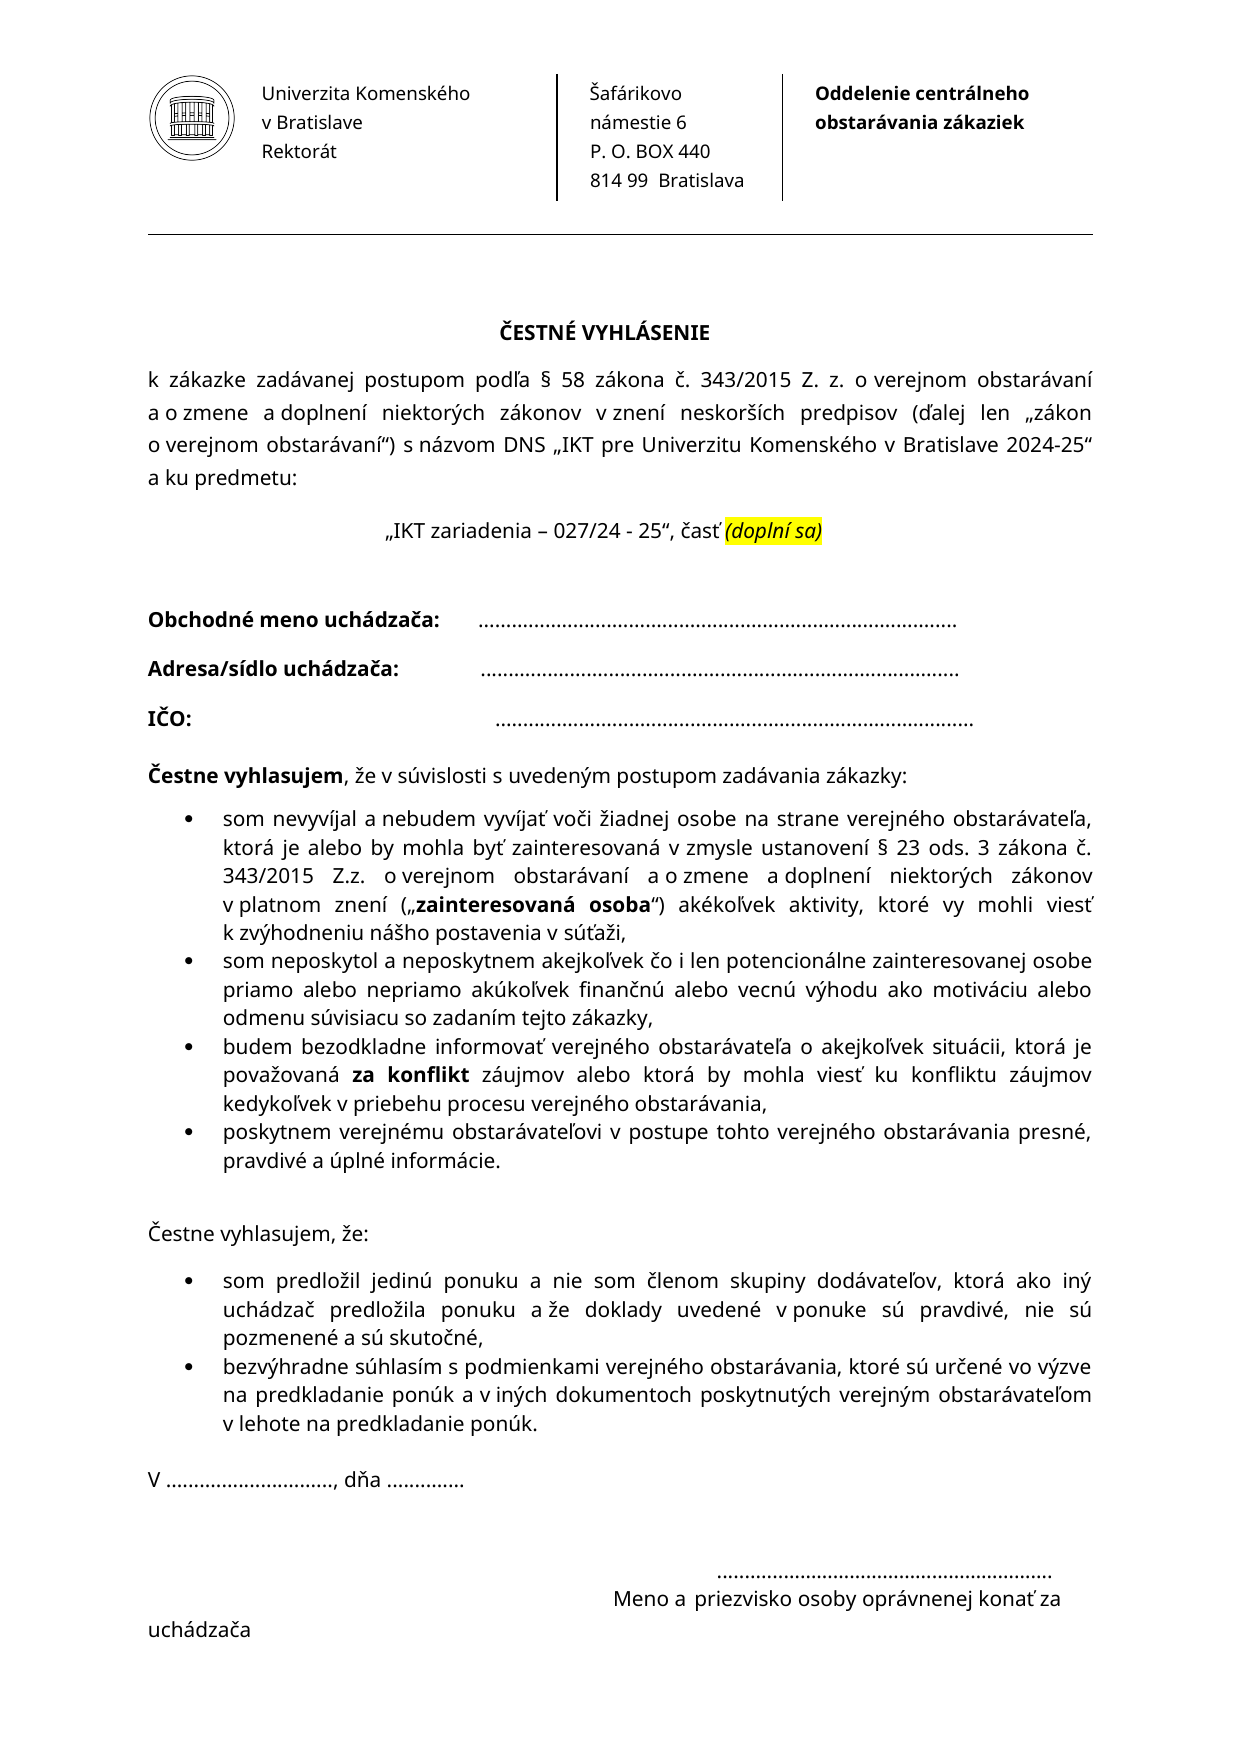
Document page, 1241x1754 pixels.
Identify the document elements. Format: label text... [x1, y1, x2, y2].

text Čestné vyhlásenie [148, 318, 1061, 346]
text Adresa/sídlo uchádzača: ...................................................................................... [148, 654, 1061, 683]
list bezvýhradne súhlasím s podmienkami verejného obstarávania, ktoré sú určené vo výzve na predkladanie ponúk a v iných dokumentoch poskytnutých verejným obstarávateľom v lehote na predkladanie ponúk. [185, 1352, 1093, 1437]
list budem bezodkladne informovať verejného obstarávateľa o akejkoľvek situácii, ktorá je považovaná za konflikt záujmov alebo ktorá by mohla viesť ku konfliktu záujmov kedykoľvek v priebehu procesu verejného obstarávania, [185, 1032, 1093, 1117]
text IČO: ...................................................................................... [148, 704, 1061, 732]
text k zákazke zadávanej postupom podľa § 58 zákona č. 343/2015 Z. z. o verejnom obstarávaní a o zmene a doplnení niektorých zákonov v znení neskorších predpisov (ďalej len „zákon o verejnom obstarávaní“) s názvom DNS „IKT pre Univerzitu Komenského v Bratislave 2024-25“ a ku predmetu: [148, 365, 1093, 491]
text Obchodné meno uchádzača: ...................................................................................... [148, 605, 1061, 634]
picture [147, 73, 237, 163]
text ............…………………………………………. [148, 1556, 1093, 1584]
list som predložil jedinú ponuku a nie som členom skupiny dodávateľov, ktorá ako iný uchádzač predložila ponuku a že doklady uvedené v ponuke sú pravdivé, nie sú pozmenené a sú skutočné, [185, 1267, 1093, 1352]
list som nevyvíjal a nebudem vyvíjať voči žiadnej osobe na strane verejného obstarávateľa, ktorá je alebo by mohla byť zainteresovaná v zmysle ustanovení § 23 ods. 3 zákona č. 343/2015 Z.z. o verejnom obstarávaní a o zmene a doplnení niektorých zákonov v platnom znení („zainteresovaná osoba“) akékoľvek aktivity, ktoré vy mohli viesť k zvýhodneniu nášho postavenia v súťaži, [185, 804, 1093, 947]
text Meno a priezvisko osoby oprávnenej konať za uchádzača [148, 1584, 1061, 1643]
text V .............................., dňa .............. [148, 1466, 1093, 1494]
text Čestne vyhlasujem, že: [148, 1219, 1093, 1248]
text „IKT zariadenia – 027/24 - 25“, časť (doplní sa) [148, 512, 1061, 546]
list poskytnem verejnému obstarávateľovi v postupe tohto verejného obstarávania presné, pravdivé a úplné informácie. [185, 1117, 1093, 1174]
list som neposkytol a neposkytnem akejkoľvek čo i len potencionálne zainteresovanej osobe priamo alebo nepriamo akúkoľvek finančnú alebo vecnú výhodu ako motiváciu alebo odmenu súvisiacu so zadaním tejto zákazky, [185, 947, 1093, 1032]
text Čestne vyhlasujem, že v súvislosti s uvedeným postupom zadávania zákazky: [148, 761, 1093, 790]
